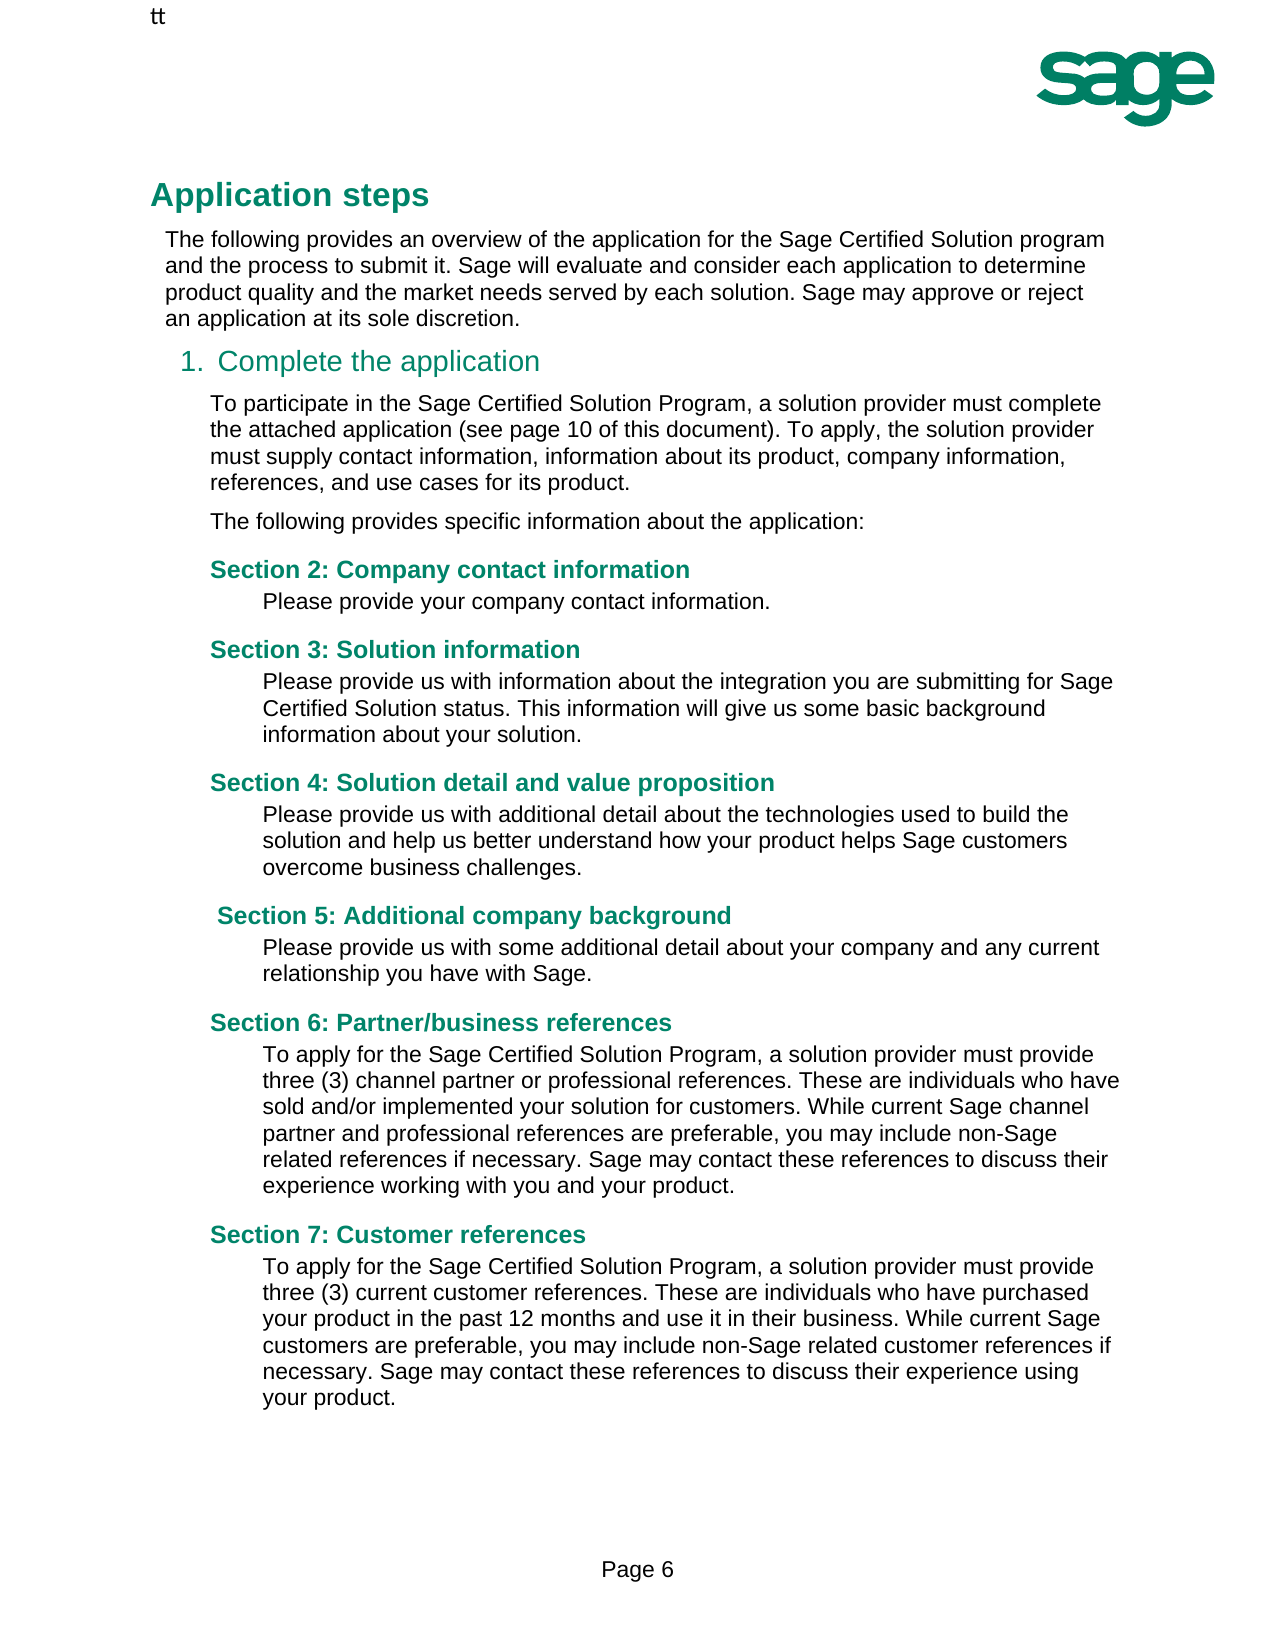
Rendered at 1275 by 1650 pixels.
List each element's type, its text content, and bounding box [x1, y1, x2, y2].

text To apply for the Sage Certified Solution Program, a solution provider must provide three (3) current customer references. These are individuals who have purchased your product in the past 12 months and use it in their business. While current Sage customers are preferable, you may include non-Sage related customer references if necessary. Sage may contact these references to discuss their experience using your product. [262, 1253, 1125, 1411]
text Please provide us with information about the integration you are submitting for Sage Certified Solution status. This information will give us some basic background information about your solution. [262, 668, 1125, 747]
text Please provide us with additional detail about the technologies used to build the solution and help us better understand how your product helps Sage customers overcome business challenges. [262, 801, 1125, 880]
text Please provide your company contact information. [262, 588, 1125, 614]
subtitle Section 6: Partner/business references [210, 1008, 1125, 1036]
text The following provides specific information about the application: [210, 508, 1110, 534]
text To participate in the Sage Certified Solution Program, a solution provider must complete the attached application (see page 10 of this document). To apply, the solution provider must supply contact information, information about its product, company information, references, and use cases for its product. [210, 390, 1110, 495]
text To apply for the Sage Certified Solution Program, a solution provider must provide three (3) channel partner or professional references. These are individuals who have sold and/or implemented your solution for customers. While current Sage channel partner and professional references are preferable, you may include non-Sage related references if necessary. Sage may contact these references to discuss their experience working with you and your product. [262, 1041, 1125, 1199]
subtitle Section 3: Solution information [210, 635, 1125, 664]
subtitle Complete the application [180, 344, 1126, 377]
text Please provide us with some additional detail about your company and any current relationship you have with Sage. [262, 934, 1125, 987]
subtitle Application steps [150, 175, 1126, 213]
subtitle Section 7: Customer references [210, 1219, 1125, 1248]
subtitle Section 2: Company contact information [210, 555, 1125, 584]
text The following provides an overview of the application for the Sage Certified Solution program and the process to submit it. Sage will evaluate and consider each application to determine product quality and the market needs served by each solution. Sage may approve or reject an application at its sole discretion. [165, 226, 1110, 331]
subtitle Section 5: Additional company background [210, 901, 1125, 930]
subtitle Section 4: Solution detail and value proposition [210, 768, 1125, 797]
